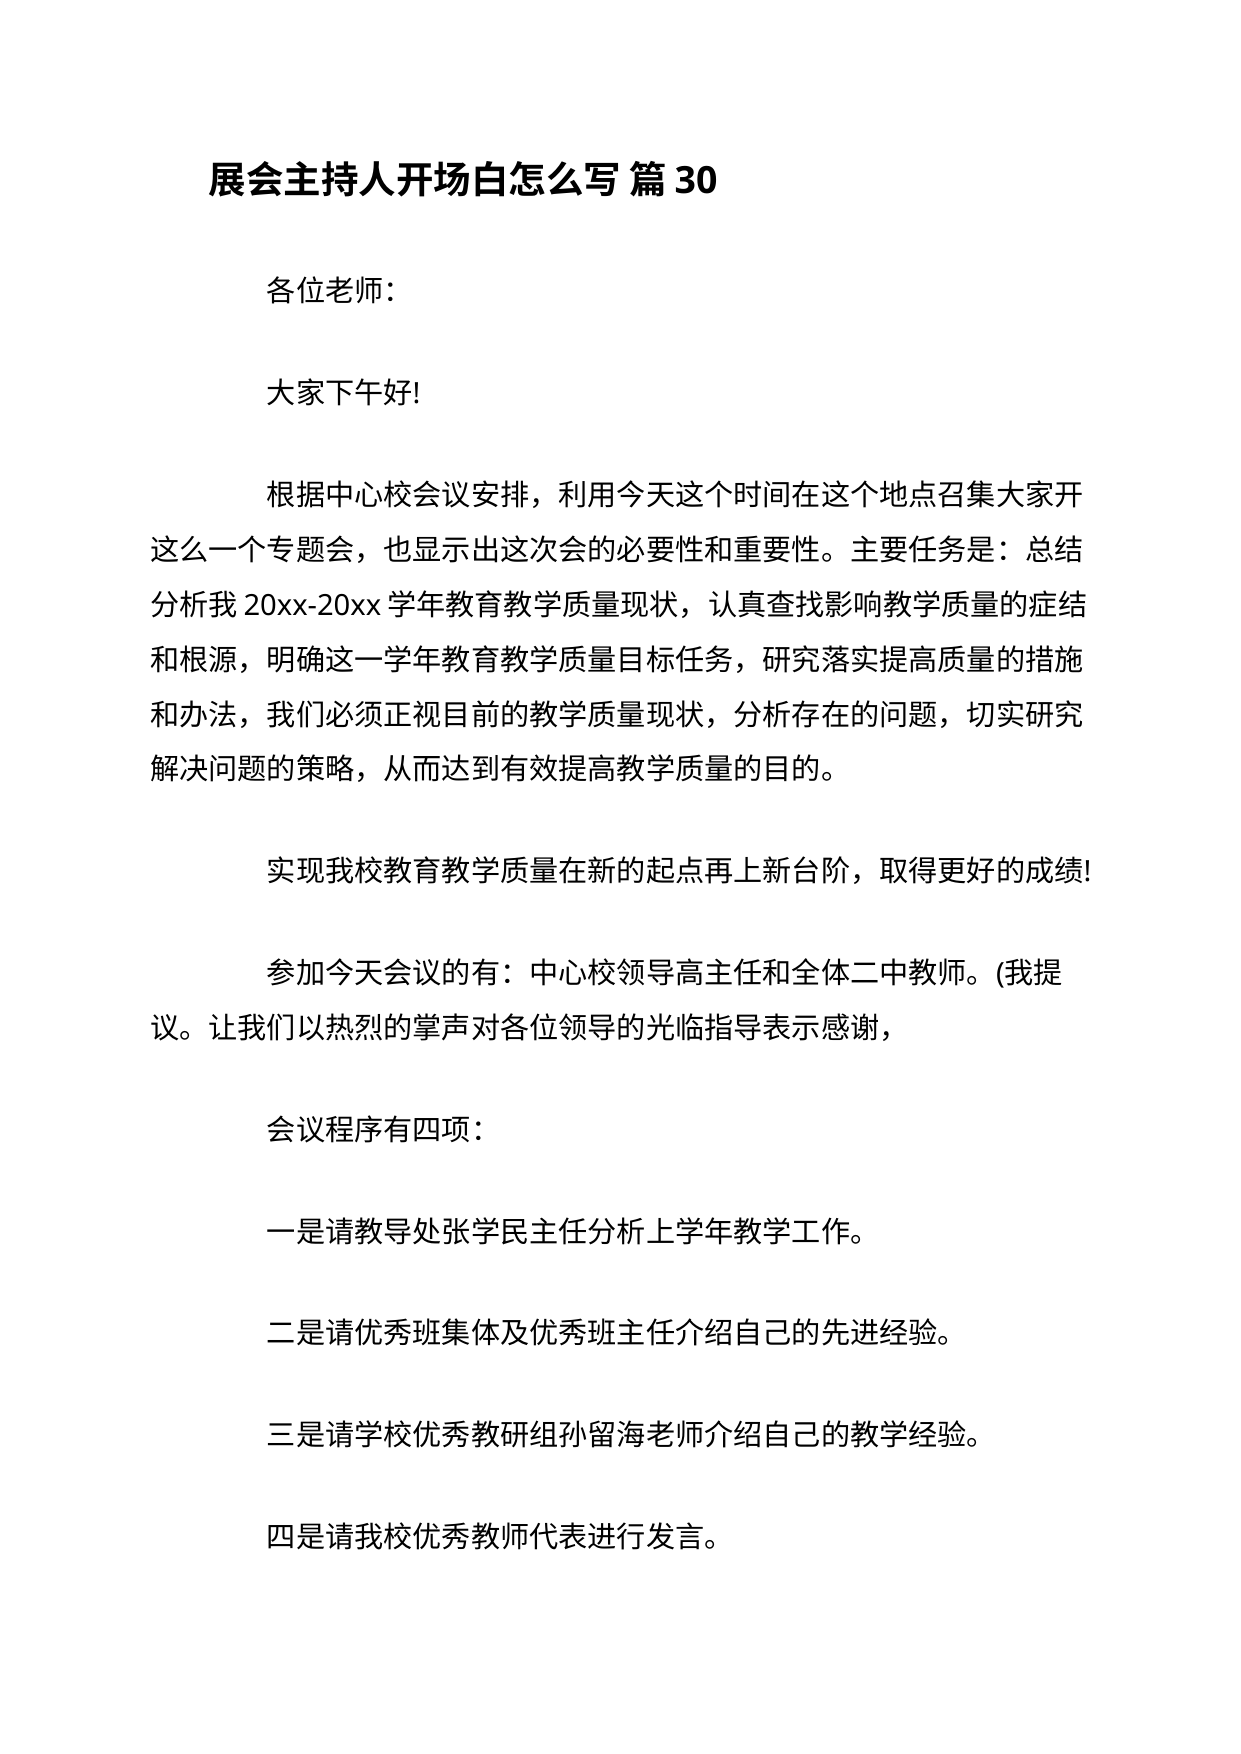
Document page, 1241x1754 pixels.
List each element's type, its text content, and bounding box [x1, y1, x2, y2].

text 大家下午好! [150, 369, 1090, 412]
text 根据中心校会议安排，利用今天这个时间在这个地点召集大家开这么一个专题会，也显示出这次会的必要性和重要性。主要任务是：总结分析我20xx-20xx学年教育教学质量现状，认真查找影响教学质量的症结和根源，明确这一学年教育教学质量目标任务，研究落实提高质量的措施和办法，我们必须正视目前的教学质量现状，分析存在的问题，切实研究解决问题的策略，从而达到有效提高教学质量的目的。 [150, 471, 1090, 788]
text 各位老师： [150, 268, 1090, 310]
text 四是请我校优秀教师代表进行发言。 [150, 1513, 1090, 1556]
text 展会主持人开场白怎么写 篇30 [150, 150, 1090, 204]
text 二是请优秀班集体及优秀班主任介绍自己的先进经验。 [150, 1310, 1090, 1352]
text 一是请教导处张学民主任分析上学年教学工作。 [150, 1208, 1090, 1251]
text 实现我校教育教学质量在新的起点再上新台阶，取得更好的成绩! [150, 848, 1090, 890]
text 参加今天会议的有：中心校领导高主任和全体二中教师。(我提议。让我们以热烈的掌声对各位领导的光临指导表示感谢， [150, 950, 1090, 1047]
text 三是请学校优秀教研组孙留海老师介绍自己的教学经验。 [150, 1412, 1090, 1454]
text 会议程序有四项： [150, 1106, 1090, 1149]
